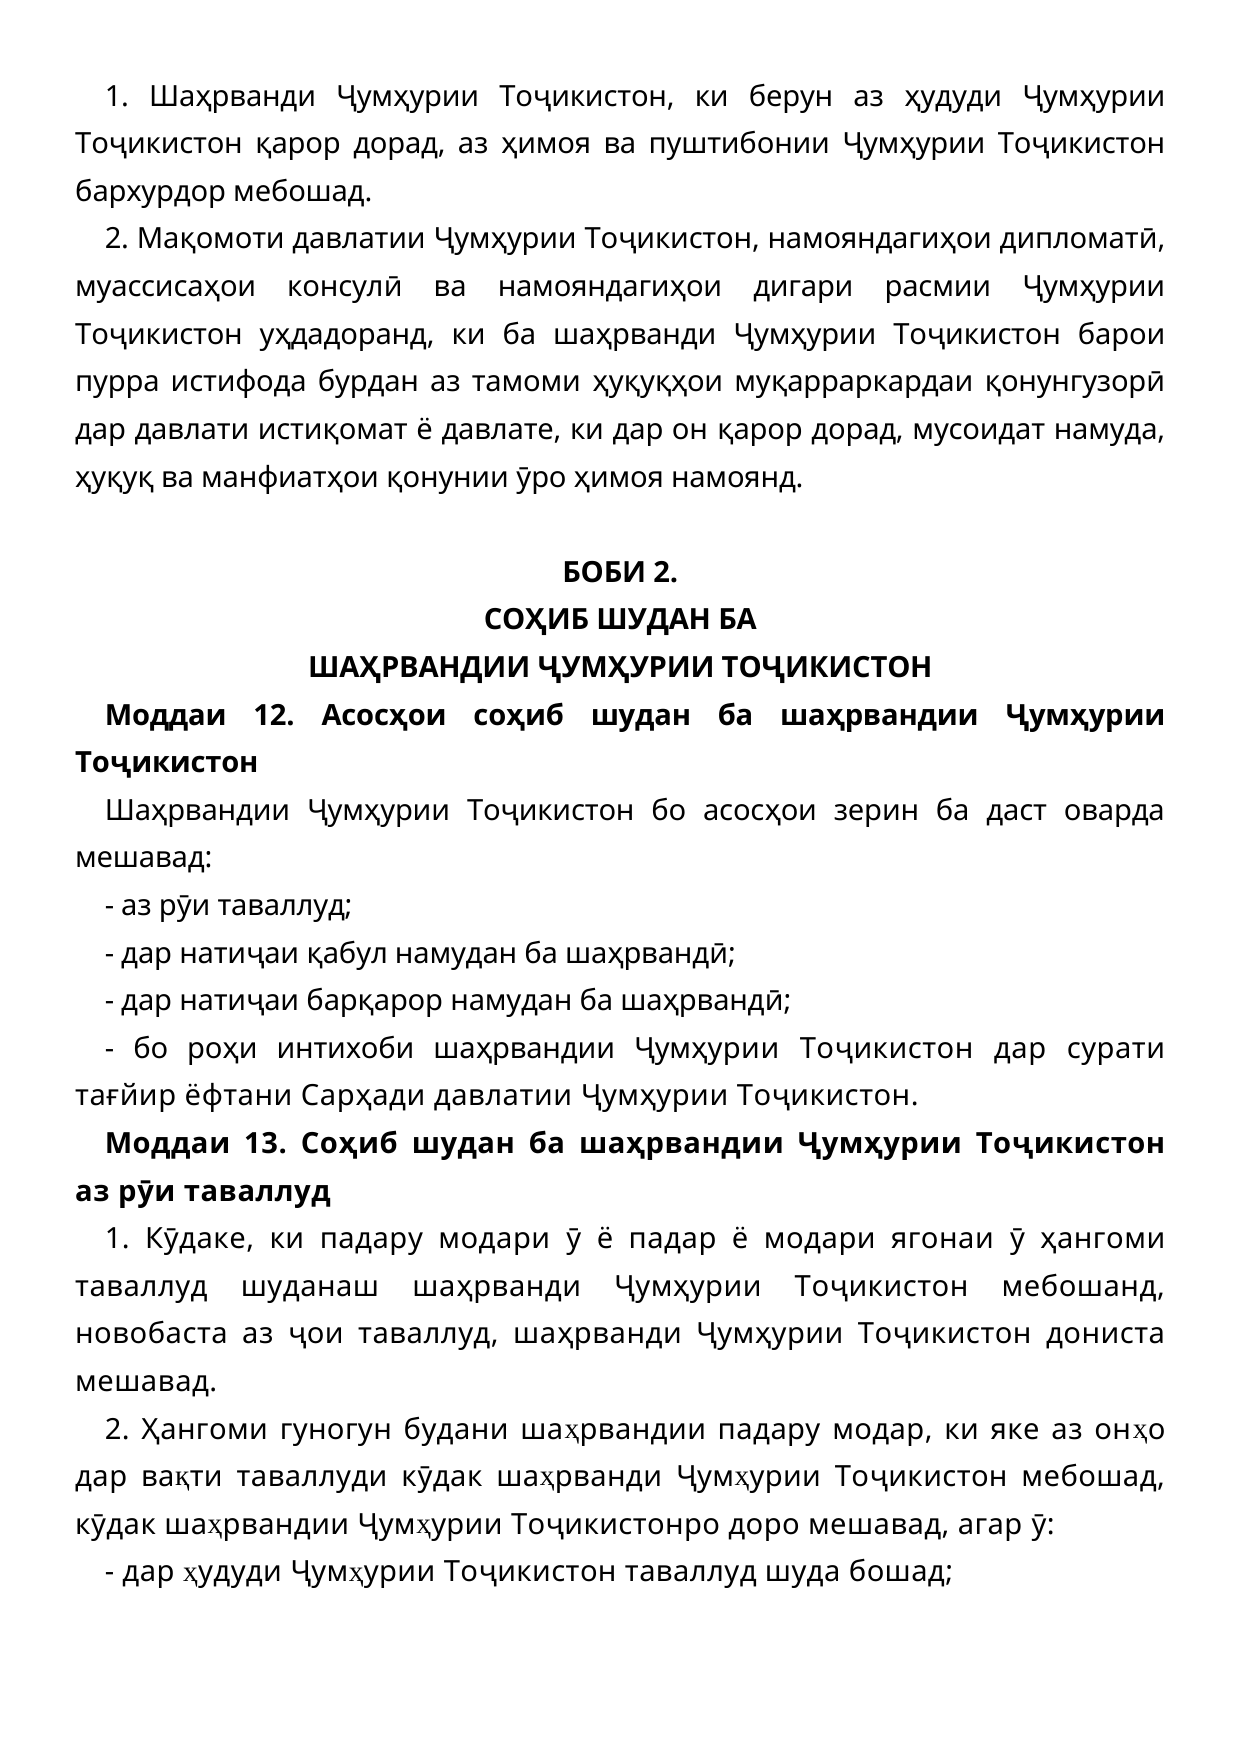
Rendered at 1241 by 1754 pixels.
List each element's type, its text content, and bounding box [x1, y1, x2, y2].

text - дар ҳудуди Ҷумҳурии Тоҷикистон таваллуд шуда бошад; [75, 1551, 1165, 1590]
text 1. Кӯдаке, ки падару модари ӯ ё падар ё модари ягонаи ӯ ҳангоми таваллуд шуданаш шаҳрванди Ҷумҳурии Тоҷикистон мебошанд, новобаста аз ҷои таваллуд, шаҳрванди Ҷумҳурии Тоҷикистон дониста мешавад. [75, 1217, 1165, 1400]
text Моддаи 13. Соҳиб шудан ба шаҳрвандии Ҷумҳурии Тоҷикистон аз рӯи таваллуд [75, 1122, 1165, 1209]
text - аз рӯи таваллуд; [75, 884, 1165, 924]
text БОБИ 2. [75, 551, 1165, 591]
text СОҲИБ ШУДАН БА [75, 599, 1165, 638]
text Шаҳрвандии Ҷумҳурии Тоҷикистон бо асосҳои зерин ба даст оварда мешавад: [75, 789, 1165, 876]
text ШАҲРВАНДИИ ҶУМҲУРИИ ТОҶИКИСТОН [75, 646, 1165, 686]
text Моддаи 12. Асосҳои соҳиб шудан ба шаҳрвандии Ҷумҳурии Тоҷикистон [75, 694, 1165, 781]
text - дар натиҷаи барқарор намудан ба шаҳрвандӣ; [75, 979, 1165, 1019]
text 2. Ҳангоми гуногун будани шаҳрвандии падару модар, ки яке аз онҳо дар вақти таваллуди кӯдак шаҳрванди Ҷумҳурии Тоҷикистон мебошад, кӯдак шаҳрвандии Ҷумҳурии Тоҷикистонро доро мешавад, агар ӯ: [75, 1408, 1165, 1543]
text 2. Мақомоти давлатии Ҷумҳурии Тоҷикистон, намояндагиҳои дипломатӣ, муассисаҳои консулӣ ва намояндагиҳои дигари расмии Ҷумҳурии Тоҷикистон уҳдадоранд, ки ба шаҳрванди Ҷумҳурии Тоҷикистон барои пурра истифода бурдан аз тамоми ҳуқуқҳои муқарраркардаи қонунгузорӣ дар давлати истиқомат ё давлате, ки дар он қарор дорад, мусоидат намуда, ҳуқуқ ва манфиатҳои қонунии ӯро ҳимоя намоянд. [75, 218, 1165, 496]
text 1. Шаҳрванди Ҷумҳурии Тоҷикистон, ки берун аз ҳудуди Ҷумҳурии Тоҷикистон қарор дорад, аз ҳимоя ва пуштибонии Ҷумҳурии Тоҷикистон бархурдор мебошад. [75, 75, 1165, 210]
text - бо роҳи интихоби шаҳрвандии Ҷумҳурии Тоҷикистон дар сурати тағйир ёфтани Сарҳади давлатии Ҷумҳурии Тоҷикистон. [75, 1027, 1165, 1114]
text - дар натиҷаи қабул намудан ба шаҳрвандӣ; [75, 932, 1165, 972]
